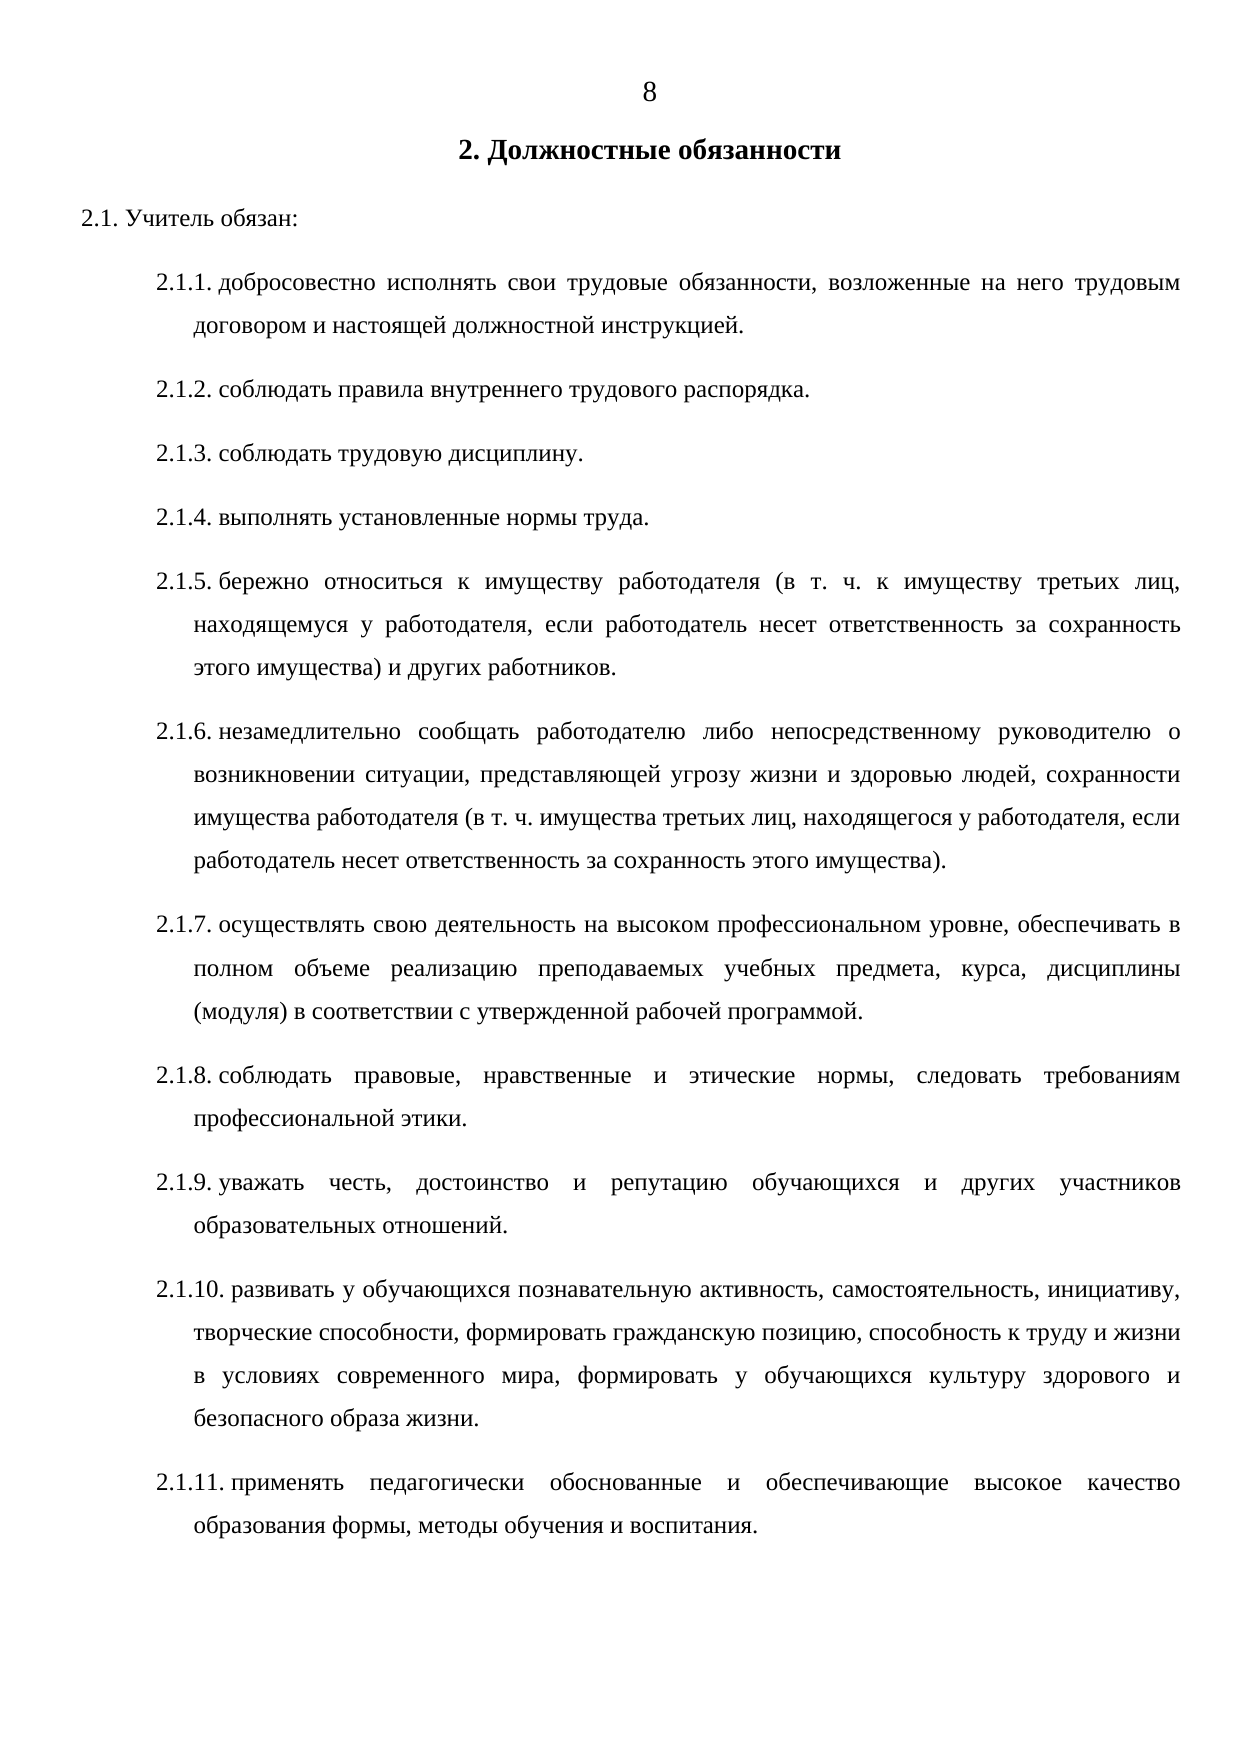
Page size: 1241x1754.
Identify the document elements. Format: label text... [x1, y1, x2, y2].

list применять педагогически обоснованные и обеспечивающие высокое качество образования формы, методы обучения и воспитания. [156, 1467, 1181, 1539]
list соблюдать правила внутреннего трудового распорядка. [156, 374, 1181, 403]
subtitle 2. Должностные обязанности [118, 132, 1181, 166]
list соблюдать трудовую дисциплину. [156, 438, 1181, 467]
list незамедлительно сообщать работодателю либо непосредственному руководителю о возникновении ситуации, представляющей угрозу жизни и здоровью людей, сохранности имущества работодателя (в т. ч. имущества третьих лиц, находящегося у работодателя, если работодатель несет ответственность за сохранность этого имущества). [156, 716, 1181, 874]
list развивать у обучающихся познавательную активность, самостоятельность, инициативу, творческие способности, формировать гражданскую позицию, способность к труду и жизни в условиях современного мира, формировать у обучающихся культуру здорового и безопасного образа жизни. [156, 1274, 1181, 1432]
list выполнять установленные нормы труда. [156, 502, 1181, 531]
list осуществлять свою деятельность на высоком профессиональном уровне, обеспечивать в полном объеме реализацию преподаваемых учебных предмета, курса, дисциплины (модуля) в соответствии с утвержденной рабочей программой. [156, 909, 1181, 1024]
list Учитель обязан: [81, 203, 1181, 232]
list добросовестно исполнять свои трудовые обязанности, возложенные на него трудовым договором и настоящей должностной инструкцией. [156, 267, 1181, 339]
list бережно относиться к имуществу работодателя (в т. ч. к имуществу третьих лиц, находящемуся у работодателя, если работодатель несет ответственность за сохранность этого имущества) и других работников. [156, 566, 1181, 681]
list соблюдать правовые, нравственные и этические нормы, следовать требованиям профессиональной этики. [156, 1060, 1181, 1132]
list уважать честь, достоинство и репутацию обучающихся и других участников образовательных отношений. [156, 1167, 1181, 1239]
